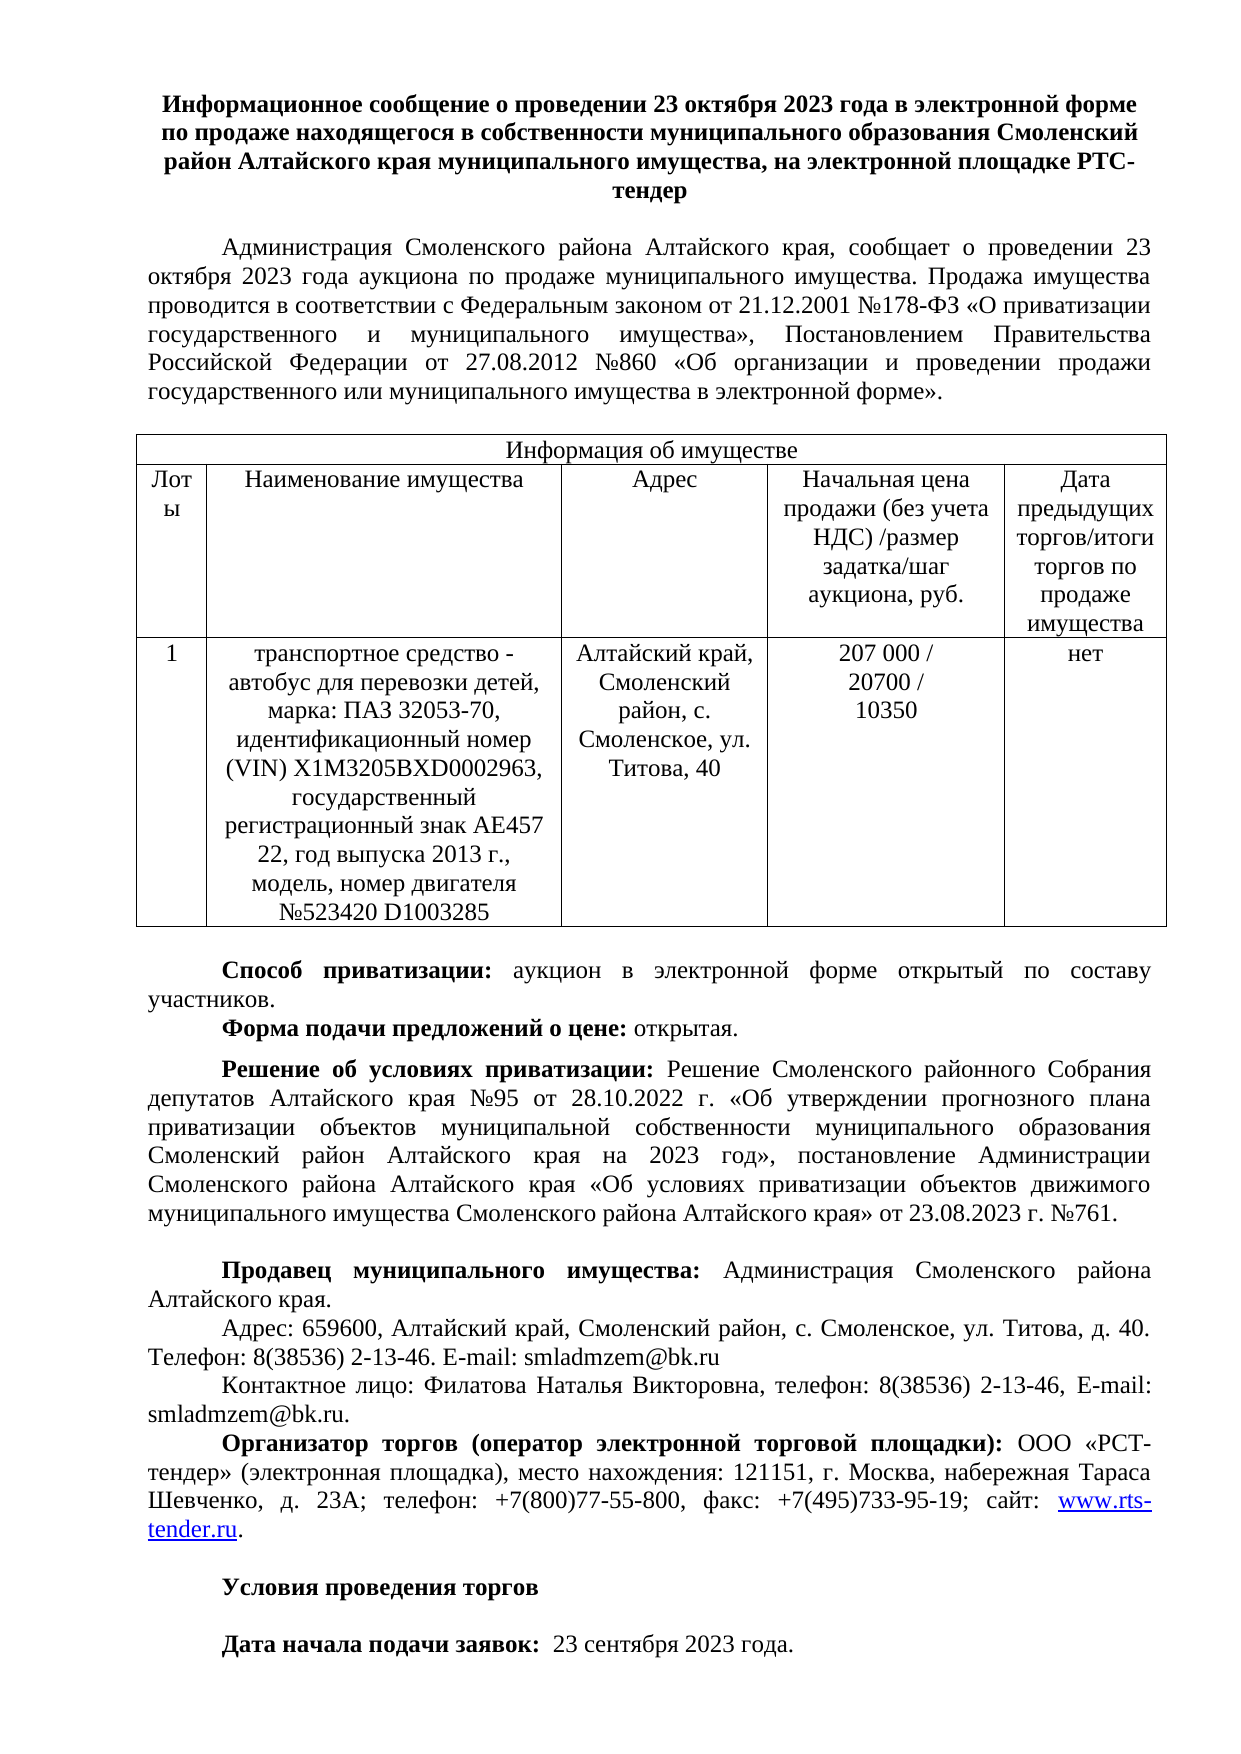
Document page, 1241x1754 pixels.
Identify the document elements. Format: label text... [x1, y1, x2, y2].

table_cell Начальная цена продажи (без учета НДС) /размер задатка/шаг аукциона, руб. [768, 465, 1004, 637]
table_header Информация об имуществе [137, 435, 1166, 463]
text Продавец муниципального имущества: Администрация Смоленского района Алтайского края. [148, 1255, 1152, 1313]
text Адрес: 659600, Алтайский край, Смоленский район, с. Смоленское, ул. Титова, д. 40. Телефон: 8(38536) 2-13-46. E-mail: smladmzem@bk.ru [148, 1313, 1152, 1370]
text Организатор торгов (оператор электронной торговой площадки): ООО «РСТ-тендер» (электронная площадка), место нахождения: 121151, г. Москва, набережная Тараса Шевченко, д. 23А; телефон: +7(800)77-55-800, факс: +7(495)733-95-19; сайт: www.rts-tender.ru. [148, 1428, 1152, 1543]
text Решение об условиях приватизации: Решение Смоленского районного Собрания депутатов Алтайского края №95 от 28.10.2022 г. «Об утверждении прогнозного плана приватизации объектов муниципальной собственности муниципального образования Смоленский район Алтайского края на 2023 год», постановление Администрации Смоленского района Алтайского края «Об условиях приватизации объектов движимого муниципального имущества Смоленского района Алтайского края» от 23.08.2023 г. №761. [148, 1054, 1152, 1227]
text Форма подачи предложений о цене: открытая. [148, 1013, 1152, 1042]
table_cell 1 [137, 638, 206, 926]
table_cell 207 000 / 20700 / 10350 [768, 638, 1004, 926]
text Администрация Смоленского района Алтайского края, сообщает о проведении 23 октября 2023 года аукциона по продаже муниципального имущества. Продажа имущества проводится в соответствии с Федеральным законом от 21.12.2001 №178-ФЗ «О приватизации государственного и муниципального имущества», Постановлением Правительства Российской Федерации от 27.08.2012 №860 «Об организации и проведении продажи государственного или муниципального имущества в электронной форме». [148, 232, 1152, 405]
table_cell Наименование имущества [207, 465, 561, 637]
text Дата начала подачи заявок: 23 сентября 2023 года. [148, 1629, 1152, 1658]
table_cell Дата предыдущих торгов/итоги торгов по продаже имущества [1005, 465, 1166, 637]
table_cell Алтайский край, Смоленский район, с. Смоленское, ул. Титова, 40 [562, 638, 767, 926]
table_cell транспортное средство - автобус для перевозки детей, марка: ПАЗ 32053-70, идентификационный номер (VIN) X1M3205BXD0002963, государственный регистрационный знак АЕ457 22, год выпуска 2013 г., модель, номер двигателя №523420 D1003285 [207, 638, 561, 926]
table_cell Адрес [562, 465, 767, 637]
text Информационное сообщение о проведении 23 октября 2023 года в электронной форме по продаже находящегося в собственности муниципального образования Смоленский район Алтайского края муниципального имущества, на электронной площадке РТС-тендер [148, 89, 1152, 204]
text Условия проведения торгов [148, 1572, 1152, 1600]
table_cell Лоты [137, 465, 206, 637]
text Способ приватизации: аукцион в электронной форме открытый по составу участников. [148, 955, 1152, 1013]
text Контактное лицо: Филатова Наталья Викторовна, телефон: 8(38536) 2-13-46, E-mail: smladmzem@bk.ru. [148, 1370, 1152, 1428]
table_cell нет [1005, 638, 1166, 926]
